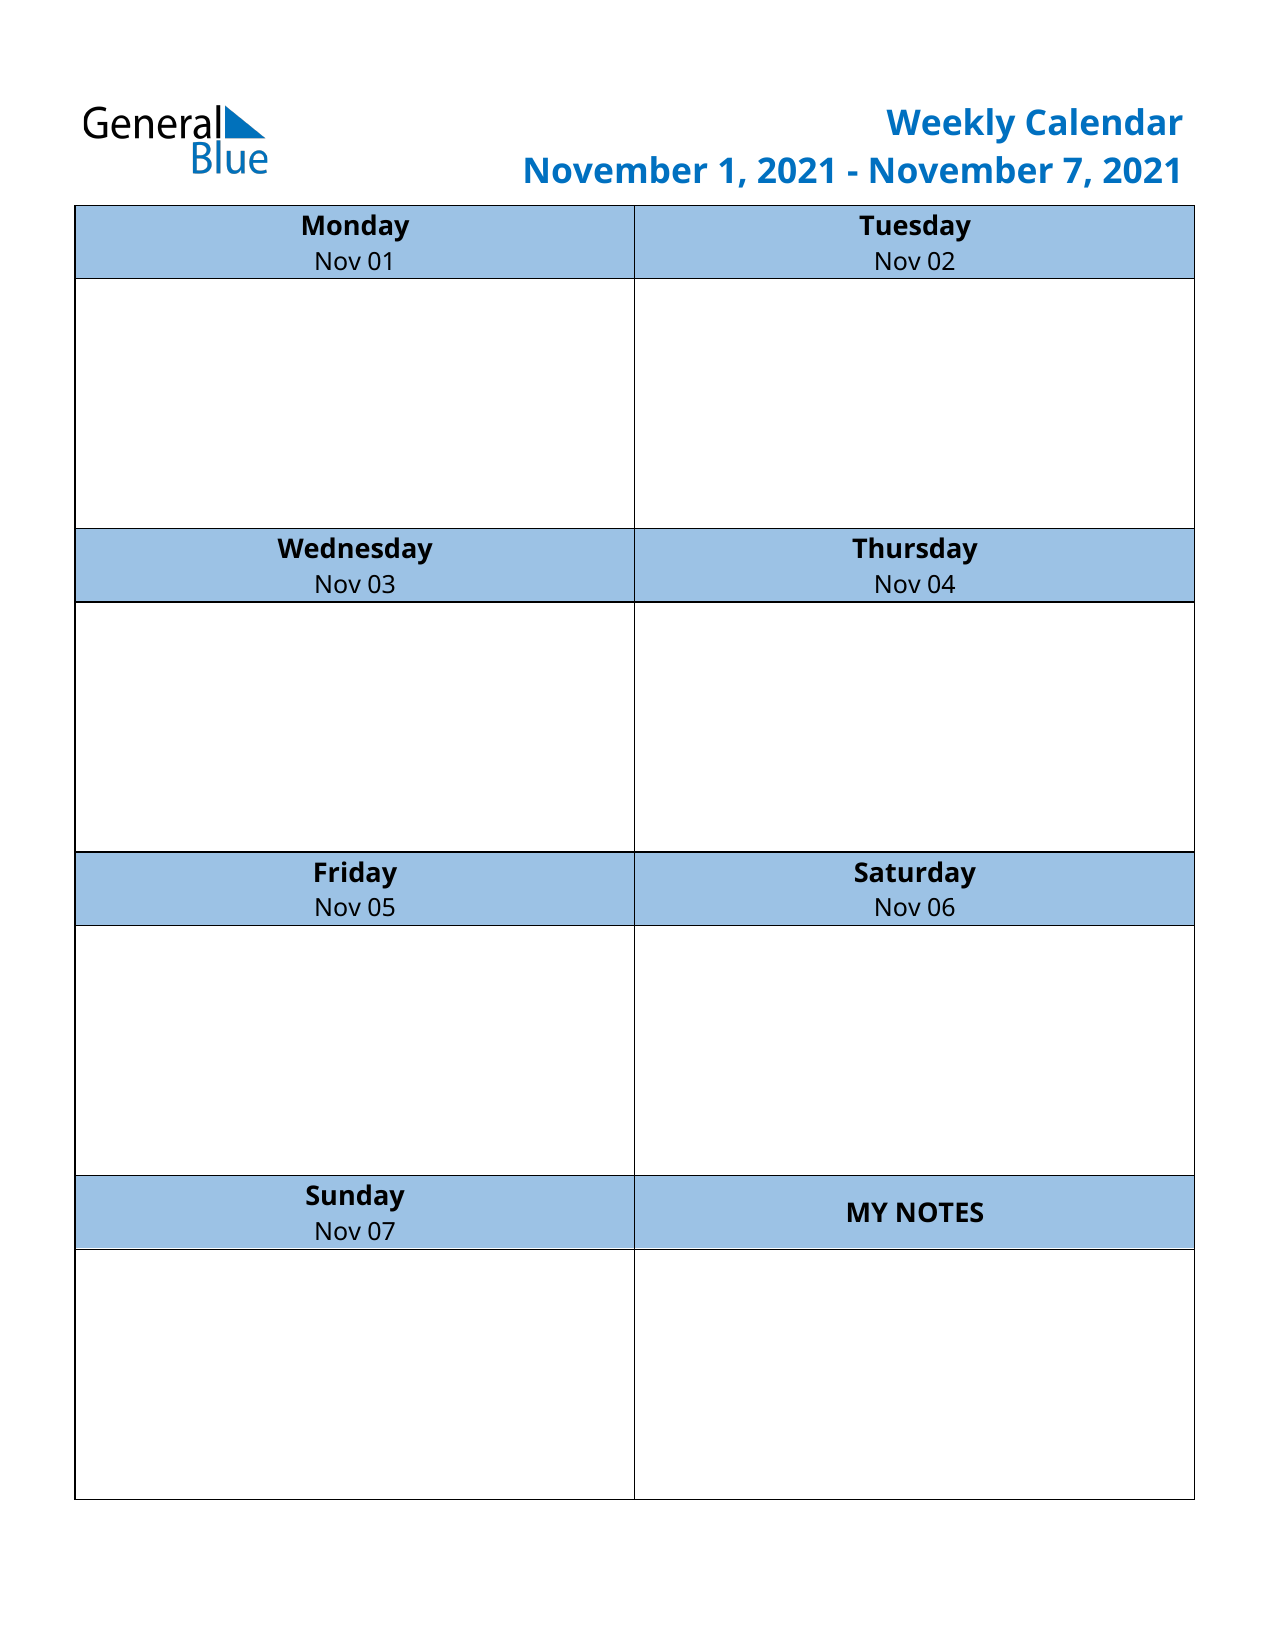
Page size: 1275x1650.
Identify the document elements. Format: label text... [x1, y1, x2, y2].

table_cell Tuesday Nov 02 [635, 206, 1194, 278]
table_cell [635, 279, 1194, 528]
table_cell Sunday Nov 07 [76, 1176, 634, 1248]
table_cell MY NOTES [635, 1176, 1194, 1248]
table_cell Saturday Nov 06 [635, 853, 1194, 925]
table_cell [635, 1250, 1194, 1498]
table_cell Monday Nov 01 [76, 206, 634, 278]
table_header Weekly Calendar November 1, 2021 - November 7, 2021 [75, 75, 1195, 205]
table_cell [76, 279, 634, 528]
table_cell Wednesday Nov 03 [76, 529, 634, 601]
table_cell [635, 926, 1194, 1175]
table_cell [76, 1250, 634, 1498]
picture [83, 105, 268, 174]
table_cell Thursday Nov 04 [635, 529, 1194, 601]
table_cell [635, 603, 1194, 851]
table_cell [76, 603, 634, 851]
table_cell Friday Nov 05 [76, 853, 634, 925]
table_cell [76, 926, 634, 1175]
